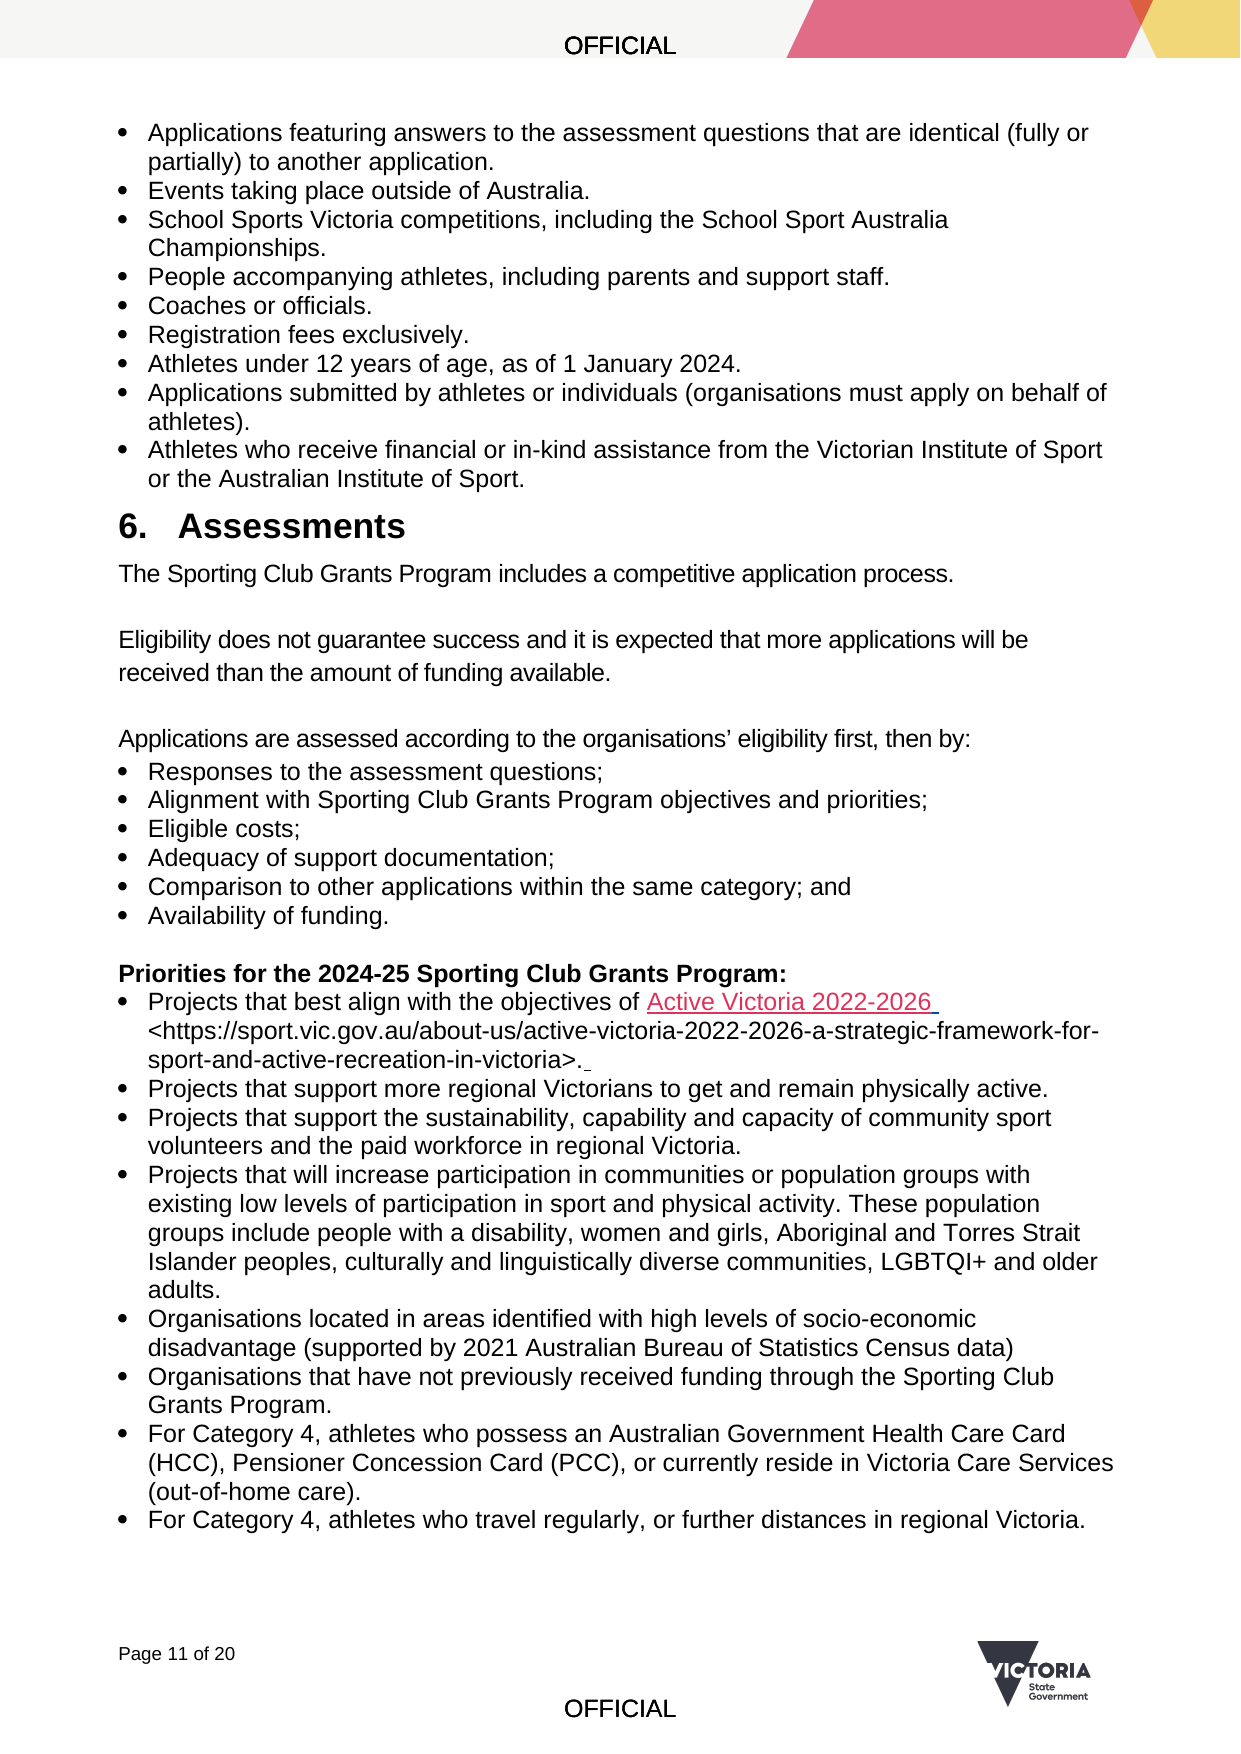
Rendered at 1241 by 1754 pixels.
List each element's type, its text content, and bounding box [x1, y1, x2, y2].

list Projects that will increase participation in communities or population groups with existing low levels of participation in sport and physical activity. These population groups include people with a disability, women and girls, Aboriginal and Torres Strait Islander peoples, culturally and linguistically diverse communities, LGBTQI+ and older adults. [118, 1160, 1122, 1304]
picture [977, 1641, 1091, 1707]
text Applications are assessed according to the organisations’ eligibility first, then by: [118, 724, 1122, 752]
list Eligible costs; [118, 814, 1122, 843]
list Projects that support the sustainability, capability and capacity of community sport volunteers and the paid workforce in regional Victoria. [118, 1102, 1122, 1160]
list Events taking place outside of Australia. [118, 176, 1122, 204]
list Alignment with Sporting Club Grants Program objectives and priorities; [118, 786, 1122, 814]
picture [0, 0, 1241, 117]
list People accompanying athletes, including parents and support staff. [118, 262, 1122, 291]
list Projects that support more regional Victorians to get and remain physically active. [118, 1074, 1122, 1102]
text The Sporting Club Grants Program includes a competitive application process. [118, 558, 1122, 587]
list Coaches or officials. [118, 291, 1122, 320]
list Organisations located in areas identified with high levels of socio-economic disadvantage (supported by 2021 Australian Bureau of Statistics Census data) [118, 1304, 1122, 1362]
list Organisations that have not previously received funding through the Sporting Club Grants Program. [118, 1362, 1122, 1419]
list Applications submitted by athletes or individuals (organisations must apply on behalf of athletes). [118, 378, 1122, 435]
list Athletes under 12 years of age, as of 1 January 2024. [118, 349, 1122, 378]
list For Category 4, athletes who possess an Australian Government Health Care Card (HCC), Pensioner Concession Card (PCC), or currently reside in Victoria Care Services (out-of-home care). [118, 1419, 1122, 1506]
list Projects that best align with the objectives of Active Victoria 2022-2026 <https://sport.vic.gov.au/about-us/active-victoria-2022-2026-a-strategic-framework-for-sport-and-active-recreation-in-victoria>. [118, 987, 1122, 1074]
list Registration fees exclusively. [118, 320, 1122, 349]
list School Sports Victoria competitions, including the School Sport Australia Championships. [118, 204, 1122, 262]
subtitle Assessments [118, 505, 1122, 546]
list Athletes who receive financial or in-kind assistance from the Victorian Institute of Sport or the Australian Institute of Sport. [118, 435, 1122, 493]
list Comparison to other applications within the same category; and [118, 872, 1122, 901]
list Responses to the assessment questions; [118, 757, 1122, 786]
list Adequacy of support documentation; [118, 843, 1122, 872]
list For Category 4, athletes who travel regularly, or further distances in regional Victoria. [118, 1506, 1122, 1534]
text Eligibility does not guarantee success and it is expected that more applications will be received than the amount of funding available. [118, 624, 1122, 686]
list Availability of funding. [118, 901, 1122, 930]
text Priorities for the 2024-25 Sporting Club Grants Program: [118, 958, 1122, 987]
list Applications featuring answers to the assessment questions that are identical (fully or partially) to another application. [118, 118, 1122, 176]
